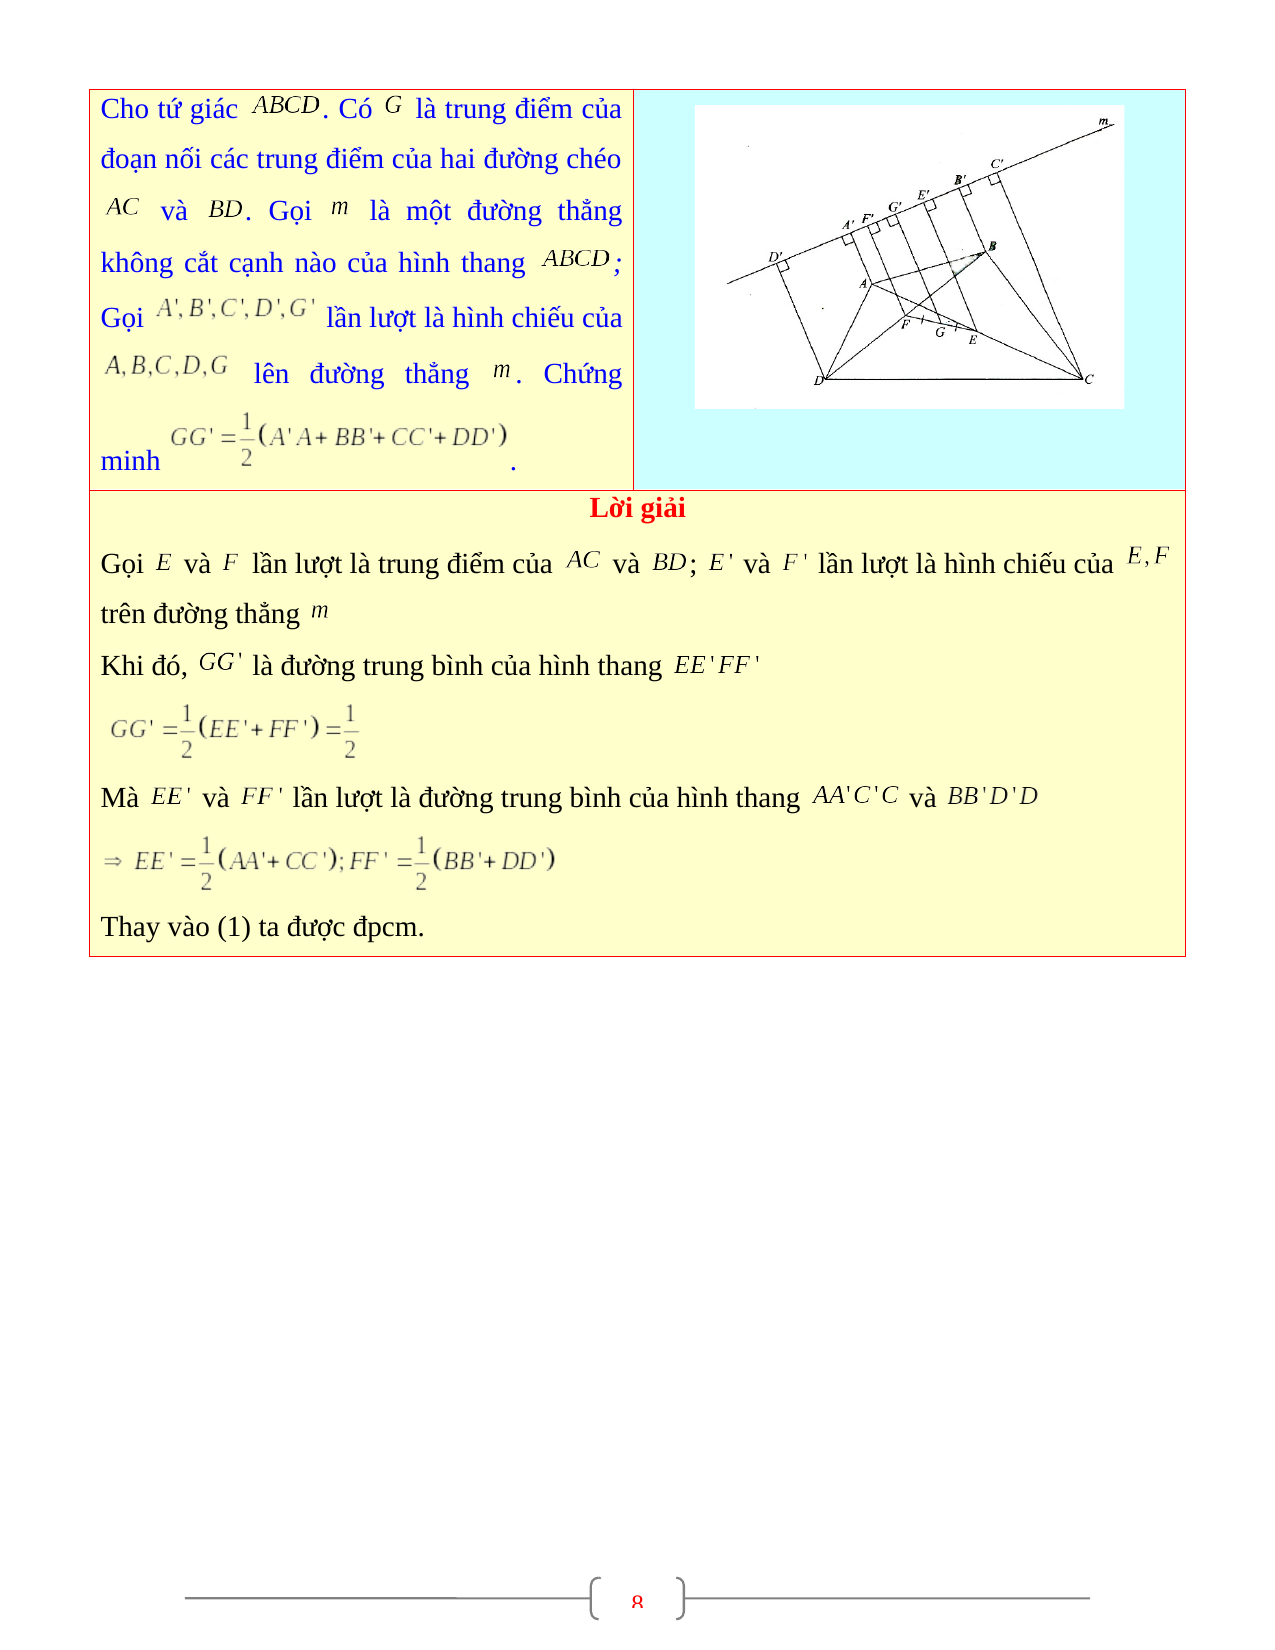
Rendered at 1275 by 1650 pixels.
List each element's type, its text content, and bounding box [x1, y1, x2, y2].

table_cell [634, 90, 1185, 489]
table_cell Cho tứ giác . Có là trung điểm của đoạn nối các trung điểm của hai đường chéo và . Gọi là một đường thẳng không cắt cạnh nào của hình thang ; Gọi lần lượt là hình chiếu của lên đường thẳng . Chứng minh . [90, 90, 633, 489]
table_cell Lời giải Gọi và lần lượt là trung điểm của và ; và lần lượt là hình chiếu của trên đường thẳng Khi đó, là đường trung bình của hình thang Mà và lần lượt là đường trung bình của hình thang và Thay vào (1) ta được đpcm. [90, 491, 1185, 956]
picture [694, 105, 1125, 409]
